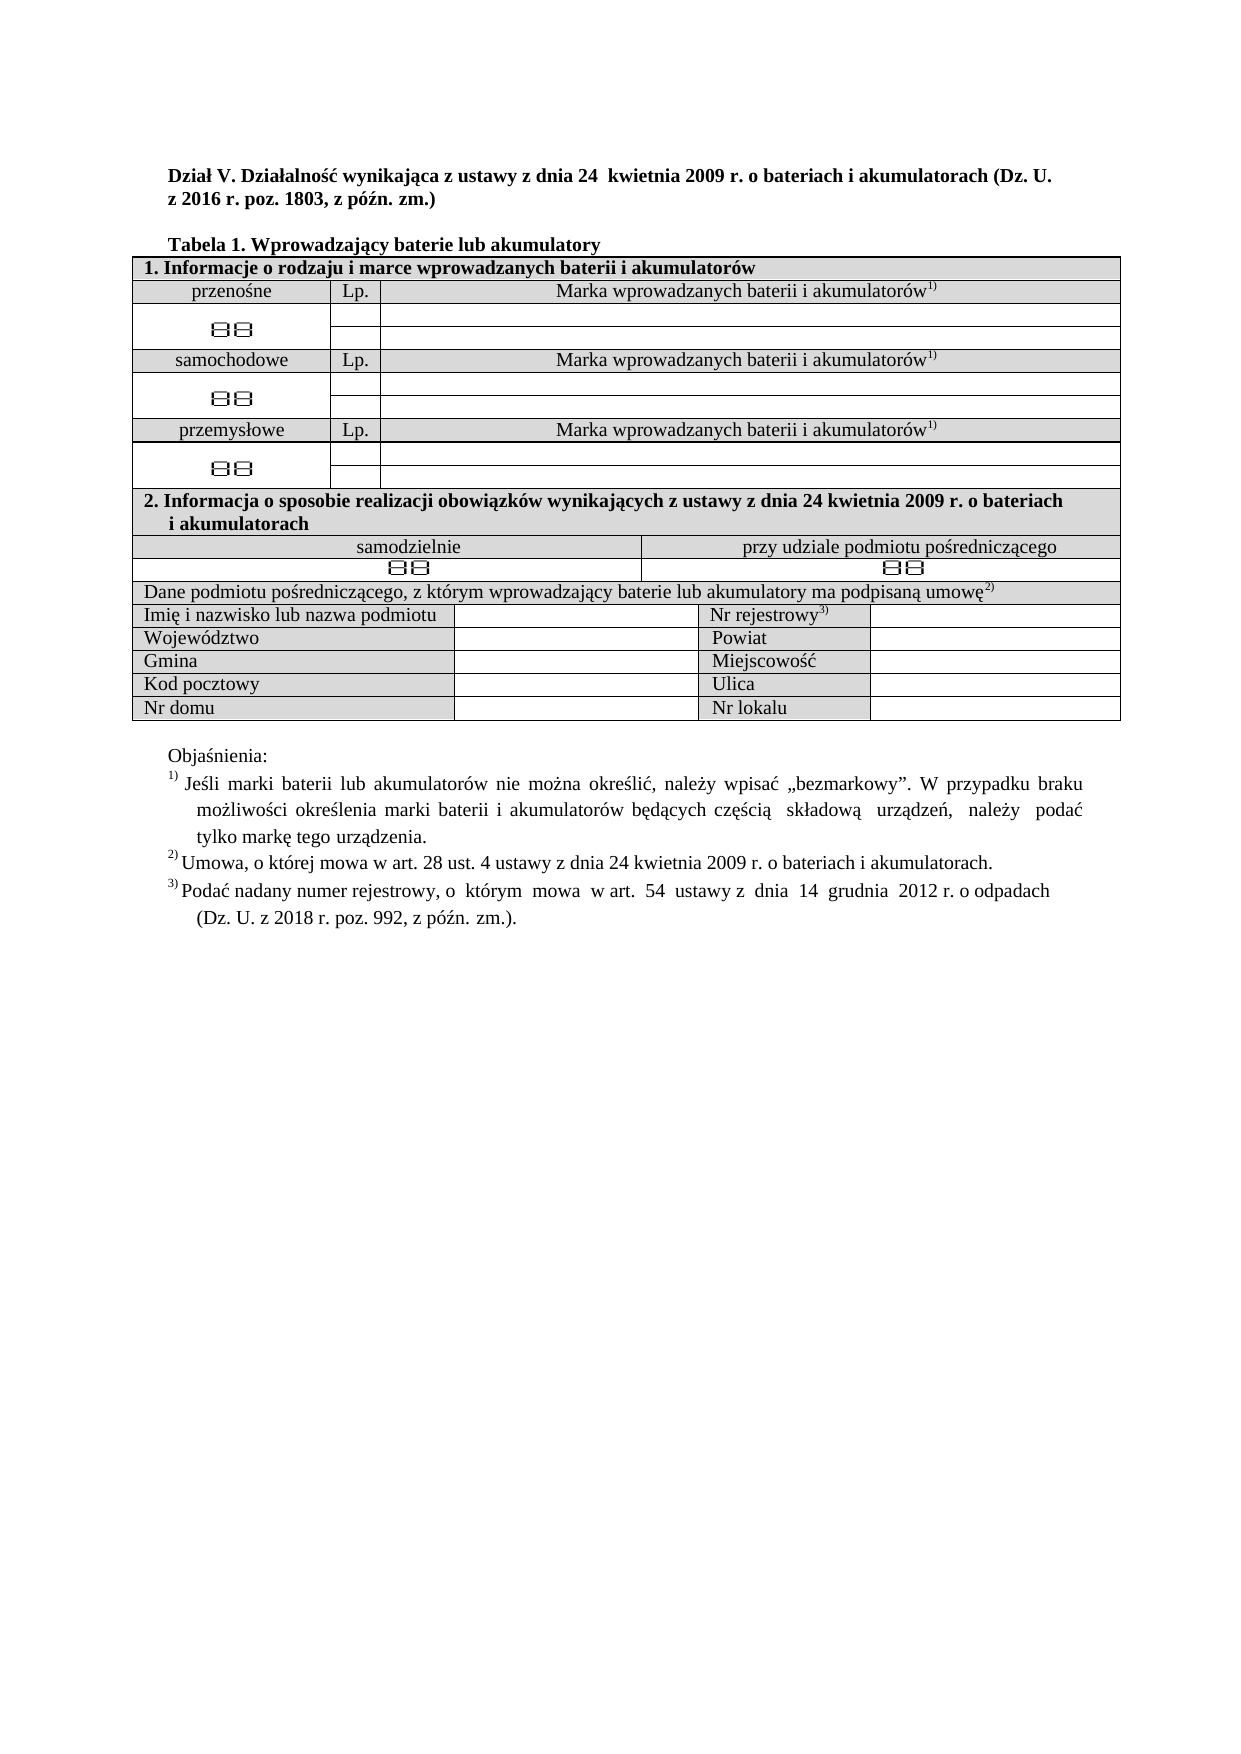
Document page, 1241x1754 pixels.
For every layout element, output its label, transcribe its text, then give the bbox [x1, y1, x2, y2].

table_cell [331, 304, 380, 326]
table_cell  [133, 373, 330, 418]
table_cell [381, 396, 1120, 418]
text 3) Podać nadany numer rejestrowy, o którym mowa w art. 54 ustawy z dnia 14 grudnia 2012 r. o odpadach (Dz. U. z 2018 r. poz. 992, z późn. zm.). [168, 876, 1059, 929]
table_cell [331, 396, 380, 418]
table_cell [381, 466, 1120, 488]
text Tabela 1. Wprowadzający baterie lub akumulatory [168, 233, 1146, 256]
table_cell Nr rejestrowy3) [699, 605, 870, 627]
text 1) Jeśli marki baterii lub akumulatorów nie można określić, należy wpisać „bezmarkowy”. W przypadku braku możliwości określenia marki baterii i akumulatorów będących częścią składową urządzeń, należy podać tylko markę tego urządzenia. [168, 768, 1085, 848]
subtitle Dział V. Działalność wynikająca z ustawy z dnia 24 kwietnia 2009 r. o bateriach i akumulatorach (Dz. U. z 2016 r. poz. 1803, z późn. zm.) [168, 164, 1059, 210]
table_cell [381, 304, 1120, 326]
table_cell [455, 697, 698, 719]
table_cell [871, 651, 1120, 673]
table_cell samodzielnie [133, 536, 641, 558]
table_cell Dane podmiotu pośredniczącego, z którym wprowadzający baterie lub akumulatory ma podpisaną umowę2) [133, 582, 1120, 604]
table_cell [455, 605, 698, 627]
table_cell Lp. [331, 419, 380, 441]
text Objaśnienia: [168, 743, 1146, 766]
table_cell  [133, 559, 641, 581]
table_cell [381, 373, 1120, 395]
table_cell Miejscowość [699, 651, 870, 673]
table_cell [871, 697, 1120, 719]
table_cell samochodowe [133, 350, 330, 372]
table_cell [331, 466, 380, 488]
table_cell Imię i nazwisko lub nazwa podmiotu [133, 605, 454, 627]
table_cell Kod pocztowy [133, 674, 454, 696]
table_cell Powiat [699, 628, 870, 650]
table_cell [455, 651, 698, 673]
table_cell przenośne [133, 281, 330, 303]
table_cell Marka wprowadzanych baterii i akumulatorów1) [381, 350, 1120, 372]
table_cell [455, 628, 698, 650]
table_cell [871, 628, 1120, 650]
table_cell [331, 443, 380, 464]
table_cell Ulica [699, 674, 870, 696]
table_cell 2. Informacja o sposobie realizacji obowiązków wynikających z ustawy z dnia 24 kwietnia 2009 r. o bateriach i akumulatorach [133, 489, 1120, 535]
table_cell Nr lokalu [699, 697, 870, 719]
table_cell Gmina [133, 651, 454, 673]
text 2) Umowa, o której mowa w art. 28 ust. 4 ustawy z dnia 24 kwietnia 2009 r. o bateriach i akumulatorach. [168, 851, 1146, 874]
table_cell [871, 605, 1120, 627]
table_cell  [133, 443, 330, 488]
table_cell Marka wprowadzanych baterii i akumulatorów1) [381, 281, 1120, 303]
table_header 1. Informacje o rodzaju i marce wprowadzanych baterii i akumulatorów [133, 258, 1120, 279]
table_cell  [642, 559, 1120, 581]
table_cell [871, 674, 1120, 696]
table_cell przemysłowe [133, 419, 330, 441]
table_cell Lp. [331, 350, 380, 372]
table_cell Województwo [133, 628, 454, 650]
table_cell Nr domu [133, 697, 454, 719]
table_cell [331, 373, 380, 395]
table_cell [455, 674, 698, 696]
table_cell [381, 443, 1120, 464]
table_cell  [133, 304, 330, 349]
table_cell [381, 327, 1120, 349]
table_cell przy udziale podmiotu pośredniczącego [642, 536, 1120, 558]
table_cell Lp. [331, 281, 380, 303]
table_cell Marka wprowadzanych baterii i akumulatorów1) [381, 419, 1120, 441]
table_cell [331, 327, 380, 349]
